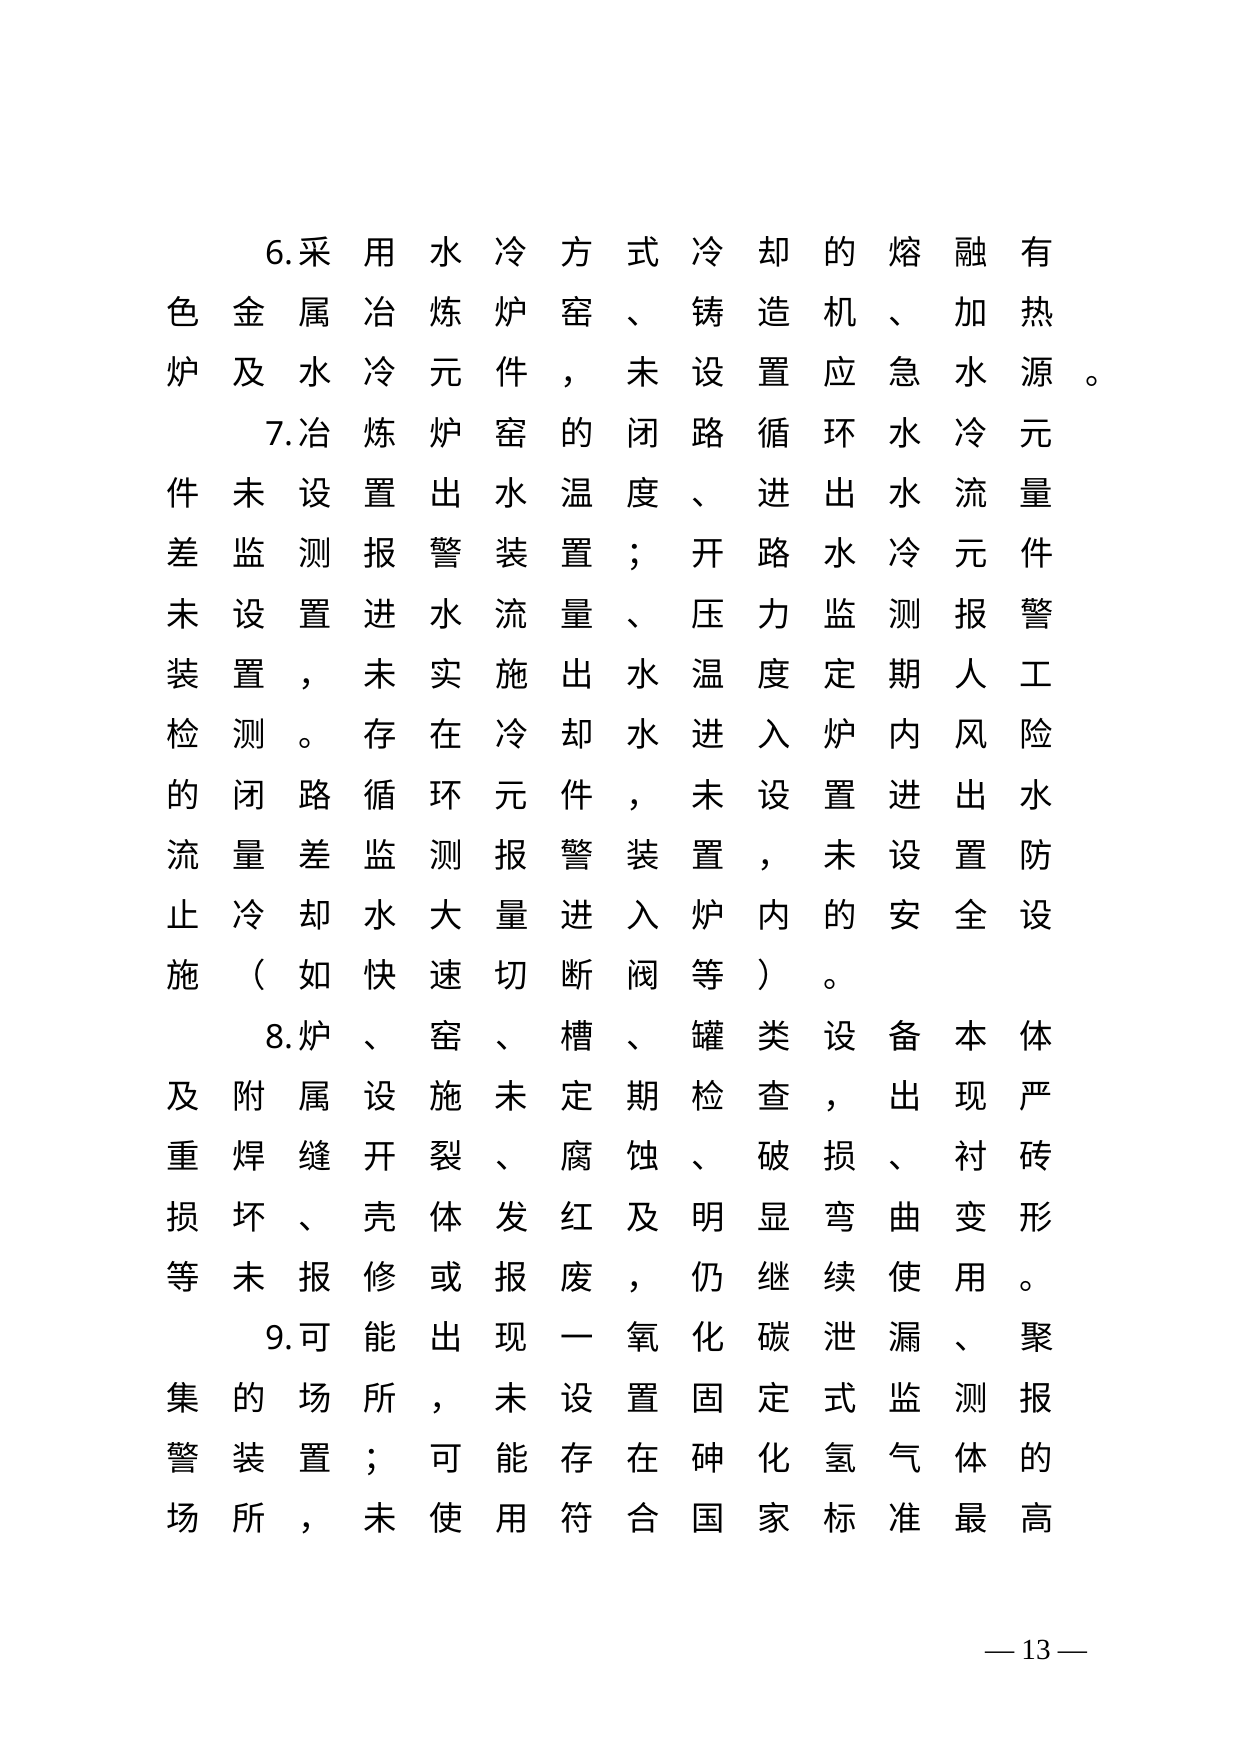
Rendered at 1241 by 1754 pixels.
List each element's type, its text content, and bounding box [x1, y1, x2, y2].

text 8.炉、窑、槽、罐类设备本体及附属设施未定期检查，出现严重焊缝开裂、腐蚀、破损、衬砖损坏、壳体发红及明显弯曲变形等未报修或报废，仍继续使用。 [167, 1003, 1085, 1305]
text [167, 1305, 1085, 1546]
text 6.采用水冷方式冷却的熔融有色金属冶炼炉窑、铸造机、加热炉及水冷元件，未设置应急水源。 [167, 219, 1085, 400]
text 7.冶炼炉窑的闭路循环水冷元件未设置出水温度、进出水流量差监测报警装置；开路水冷元件未设置进水流量、压力监测报警装置，未实施出水温度定期人工检测。存在冷却水进入炉内风险的闭路循环元件，未设置进出水流量差监测报警装置，未设置防止冷却水大量进入炉内的安全设施（如快速切断阀等）。 [167, 400, 1085, 1003]
